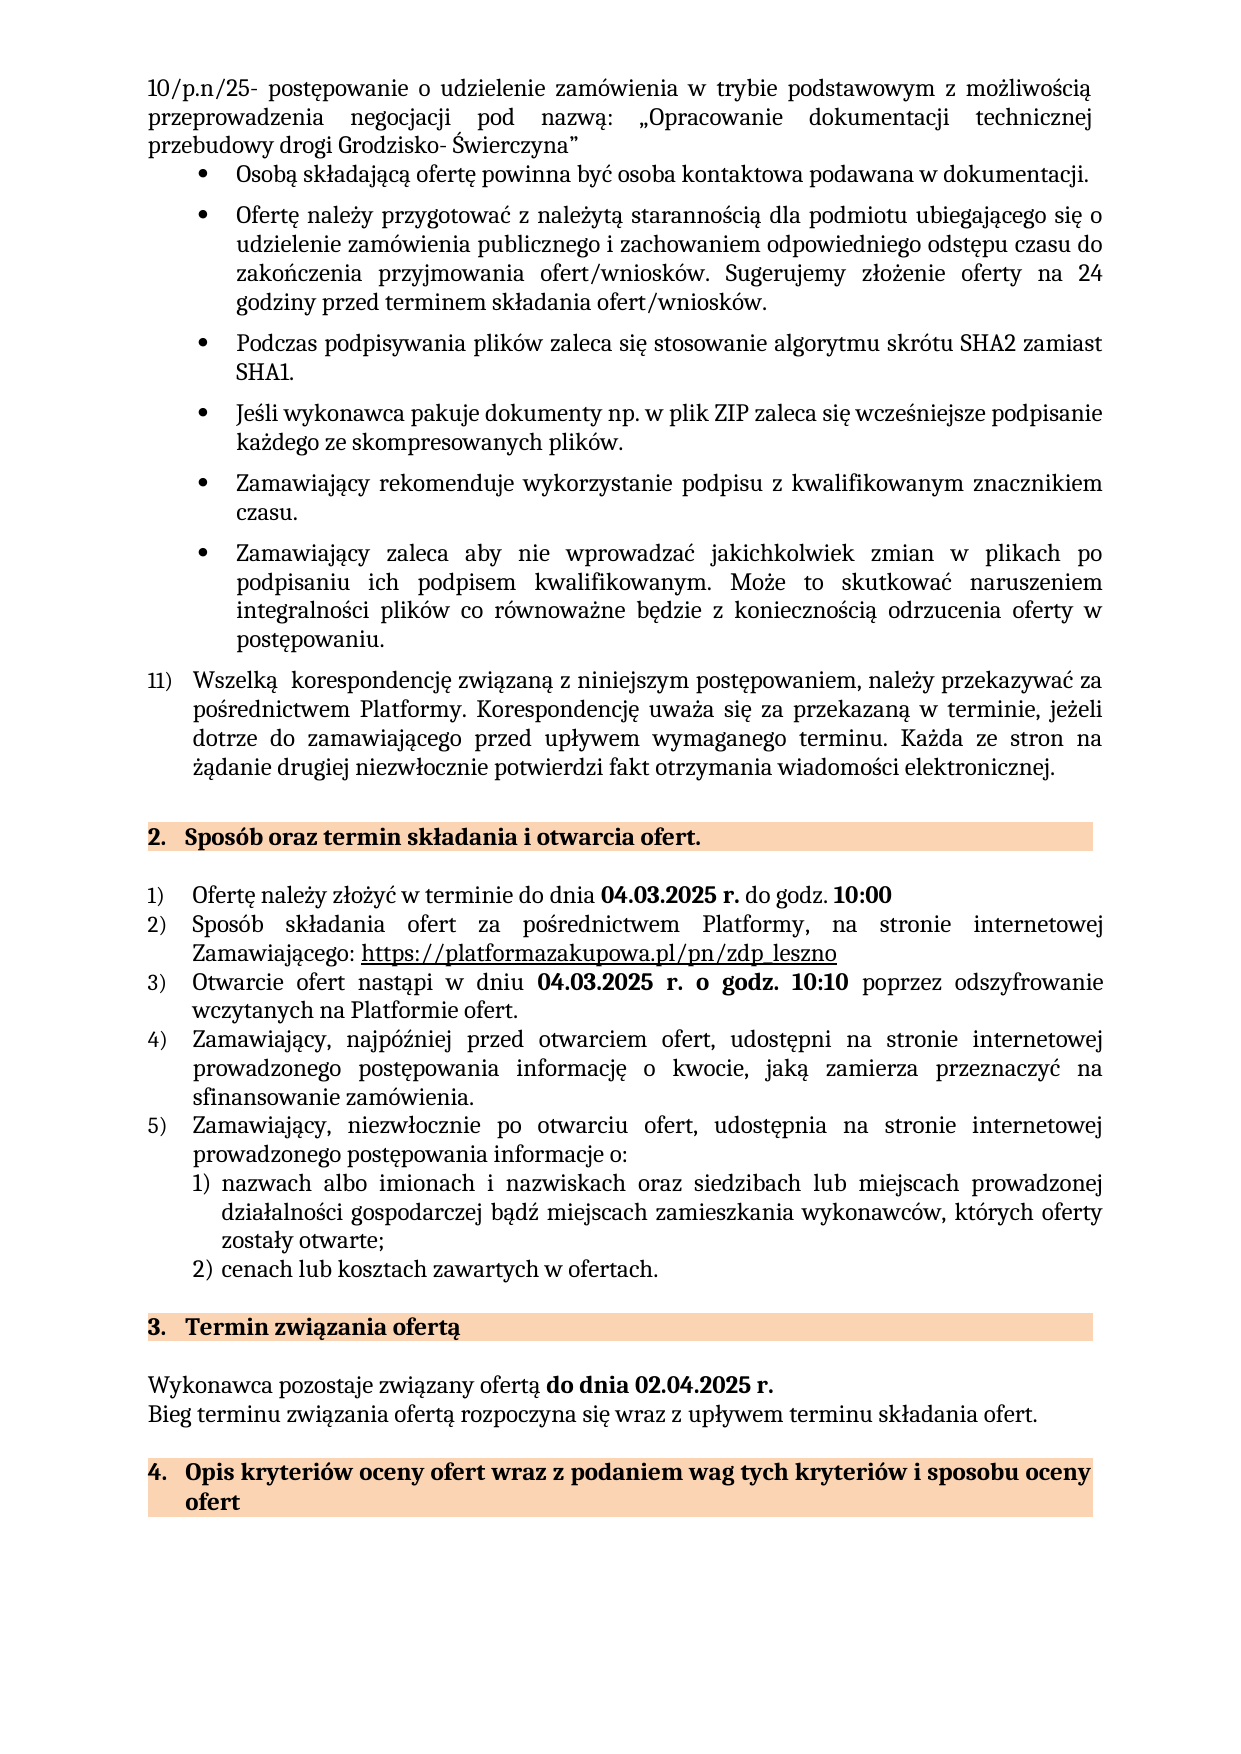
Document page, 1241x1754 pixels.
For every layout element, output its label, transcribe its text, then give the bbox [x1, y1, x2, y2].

list Ofertę należy przygotować z należytą starannością dla podmiotu ubiegającego się o udzielenie zamówienia publicznego i zachowaniem odpowiedniego odstępu czasu do zakończenia przyjmowania ofert/wniosków. Sugerujemy złożenie oferty na 24 godziny przed terminem składania ofert/wniosków. [199, 201, 1104, 316]
list Zamawiający rekomenduje wykorzystanie podpisu z kwalifikowanym znacznikiem czasu. [199, 469, 1104, 526]
list Sposób oraz termin składania i otwarcia ofert. [148, 822, 1093, 851]
list Otwarcie ofert nastąpi w dniu 04.03.2025 r. o godz. 10:10 poprzez odszyfrowanie wczytanych na Platformie ofert. [147, 968, 1104, 1025]
list Wszelką korespondencję związaną z niniejszym postępowaniem, należy przekazywać za pośrednictwem Platformy. Korespondencję uważa się za przekazaną w terminie, jeżeli dotrze do zamawiającego przed upływem wymaganego terminu. Każda ze stron na żądanie drugiej niezwłocznie potwierdzi fakt otrzymania wiadomości elektronicznej. [148, 666, 1104, 781]
text Bieg terminu związania ofertą rozpoczyna się wraz z upływem terminu składania ofert. [148, 1400, 1104, 1429]
text Wykonawca pozostaje związany ofertą do dnia 02.04.2025 r. [148, 1371, 1104, 1400]
list Zamawiający, niezwłocznie po otwarciu ofert, udostępnia na stronie internetowej prowadzonego postępowania informacje o: [148, 1111, 1104, 1169]
list Opis kryteriów oceny ofert wraz z podaniem wag tych kryteriów i sposobu oceny ofert [148, 1458, 1093, 1517]
text 1) nazwach albo imionach i nazwiskach oraz siedzibach lub miejscach prowadzonej działalności gospodarczej bądź miejscach zamieszkania wykonawców, których oferty zostały otwarte; [193, 1169, 1104, 1255]
list Sposób składania ofert za pośrednictwem Platformy, na stronie internetowej Zamawiającego: https://platformazakupowa.pl/pn/zdp_leszno [147, 910, 1104, 968]
list Jeśli wykonawca pakuje dokumenty np. w plik ZIP zaleca się wcześniejsze podpisanie każdego ze skompresowanych plików. [199, 399, 1104, 456]
text 2) cenach lub kosztach zawartych w ofertach. [193, 1255, 1104, 1284]
list Podczas podpisywania plików zaleca się stosowanie algorytmu skrótu SHA2 zamiast SHA1. [199, 329, 1104, 386]
list Termin związania ofertą [148, 1313, 1093, 1341]
list Zamawiający zaleca aby nie wprowadzać jakichkolwiek zmian w plikach po podpisaniu ich podpisem kwalifikowanym. Może to skutkować naruszeniem integralności plików co równoważne będzie z koniecznością odrzucenia oferty w postępowaniu. [199, 539, 1104, 654]
list Zamawiający, najpóźniej przed otwarciem ofert, udostępni na stronie internetowej prowadzonego postępowania informację o kwocie, jaką zamierza przeznaczyć na sfinansowanie zamówienia. [148, 1025, 1104, 1111]
list Osobą składającą ofertę powinna być osoba kontaktowa podawana w dokumentacji. [199, 160, 1104, 189]
list Ofertę należy złożyć w terminie do dnia 04.03.2025 r. do godz. 10:00 [147, 881, 1104, 910]
